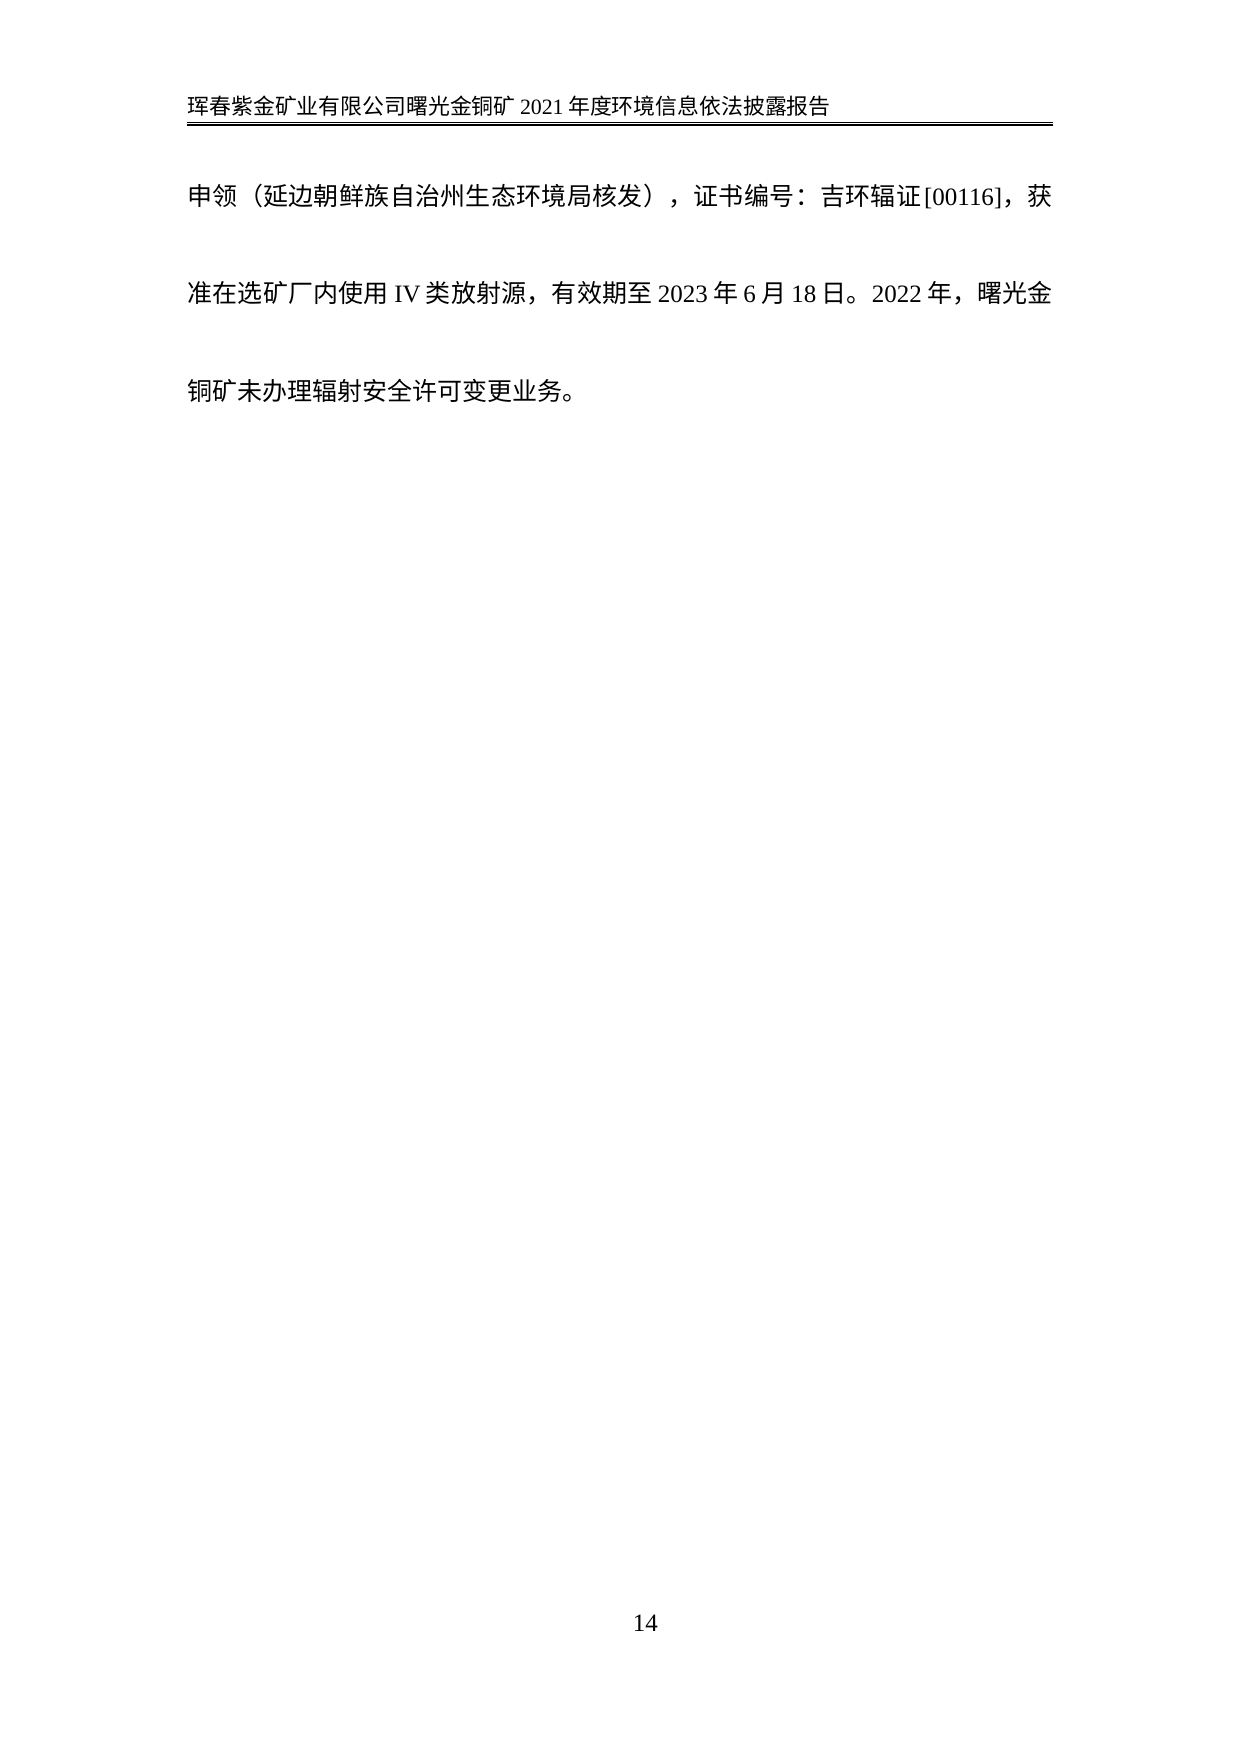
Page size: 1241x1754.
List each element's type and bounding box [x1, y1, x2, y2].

text [187, 162, 1053, 422]
